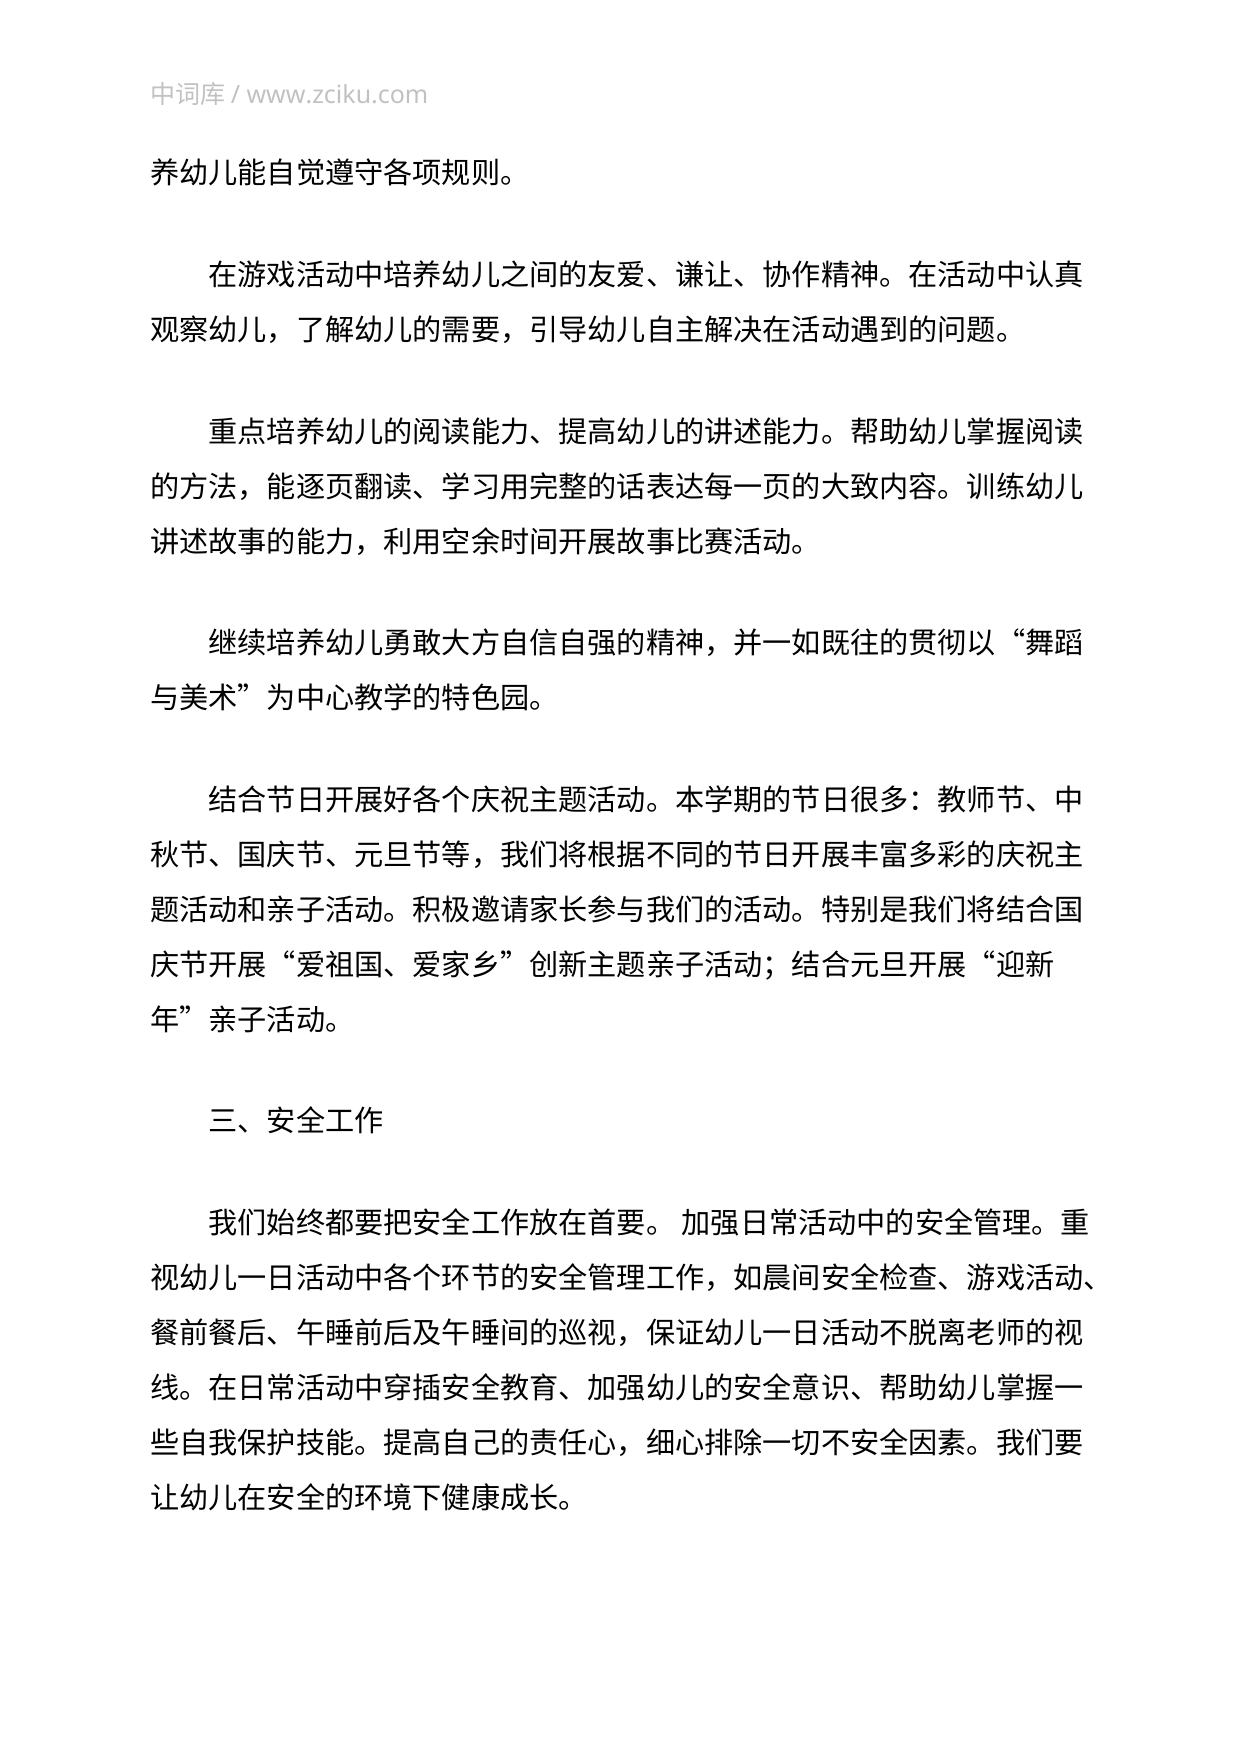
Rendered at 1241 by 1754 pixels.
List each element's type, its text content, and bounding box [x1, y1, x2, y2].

text 三、安全工作 [150, 1098, 1090, 1140]
text 重点培养幼儿的阅读能力、提高幼儿的讲述能力。帮助幼儿掌握阅读的方法，能逐页翻读、学习用完整的话表达每一页的大致内容。训练幼儿讲述故事的能力，利用空余时间开展故事比赛活动。 [150, 408, 1090, 561]
text 我们始终都要把安全工作放在首要。 加强日常活动中的安全管理。重视幼儿一日活动中各个环节的安全管理工作，如晨间安全检查、游戏活动、餐前餐后、午睡前后及午睡间的巡视，保证幼儿一日活动不脱离老师的视线。在日常活动中穿插安全教育、加强幼儿的安全意识、帮助幼儿掌握一些自我保护技能。提高自己的责任心，细心排除一切不安全因素。我们要让幼儿在安全的环境下健康成长。 [150, 1200, 1090, 1517]
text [150, 150, 1090, 192]
text 结合节日开展好各个庆祝主题活动。本学期的节日很多：教师节、中秋节、国庆节、元旦节等，我们将根据不同的节日开展丰富多彩的庆祝主题活动和亲子活动。积极邀请家长参与我们的活动。特别是我们将结合国庆节开展“爱祖国、爱家乡”创新主题亲子活动；结合元旦开展“迎新年”亲子活动。 [150, 777, 1090, 1038]
text 继续培养幼儿勇敢大方自信自强的精神，并一如既往的贯彻以“舞蹈与美术”为中心教学的特色园。 [150, 620, 1090, 717]
text 在游戏活动中培养幼儿之间的友爱、谦让、协作精神。在活动中认真观察幼儿，了解幼儿的需要，引导幼儿自主解决在活动遇到的问题。 [150, 252, 1090, 349]
